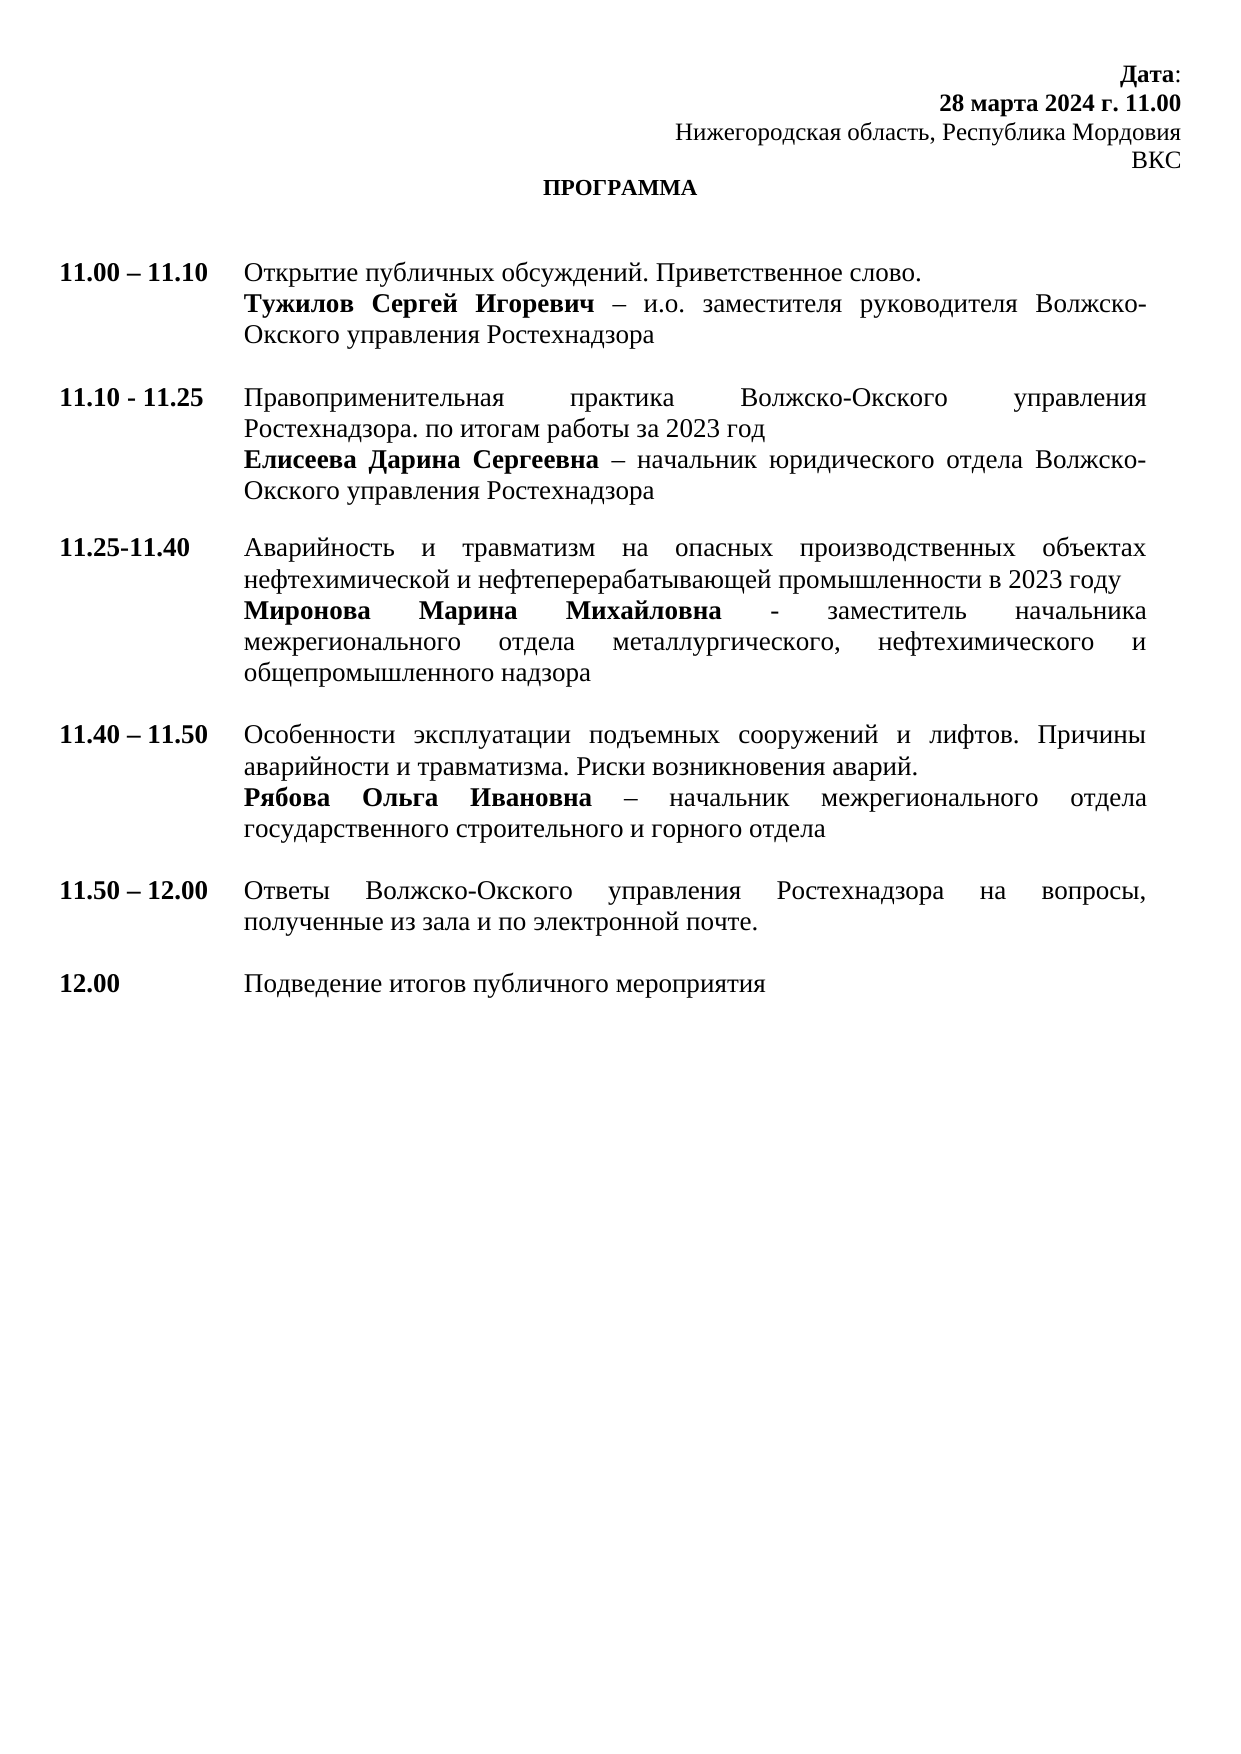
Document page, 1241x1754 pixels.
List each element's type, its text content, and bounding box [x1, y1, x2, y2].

table_cell 11.50 – 12.00 [48, 874, 232, 968]
table_cell Аварийность и травматизм на опасных производственных объектах нефтехимической и нефтеперерабатывающей промышленности в 2023 году Миронова Марина Михайловна - заместитель начальника межрегионального отдела металлургического, нефтехимического и общепромышленного надзора [233, 532, 1159, 718]
text Нижегородская область, Республика Мордовия [59, 117, 1181, 145]
table_cell 11.40 – 11.50 [48, 719, 232, 874]
text ПРОГРАММА [59, 174, 1181, 200]
table_header 11.00 – 11.10 [48, 256, 232, 381]
table_header Открытие публичных обсуждений. Приветственное слово. Тужилов Сергей Игоревич – и.о. заместителя руководителя Волжско-Окского управления Ростехнадзора [233, 256, 1159, 381]
table_cell Правоприменительная практика Волжско-Окского управления Ростехнадзора. по итогам работы за 2023 год Елисеева Дарина Сергеевна – начальник юридического отдела Волжско-Окского управления Ростехнадзора [233, 381, 1159, 532]
table_cell Ответы Волжско-Окского управления Ростехнадзора на вопросы, полученные из зала и по электронной почте. [233, 874, 1159, 968]
table_cell Особенности эксплуатации подъемных сооружений и лифтов. Причины аварийности и травматизма. Риски возникновения аварий. Рябова Ольга Ивановна – начальник межрегионального отдела государственного строительного и горного отдела [233, 719, 1159, 874]
table_cell 11.10 - 11.25 [48, 381, 232, 532]
table_cell 11.25-11.40 [48, 532, 232, 718]
text 28 марта 2024 г. 11.00 [59, 88, 1181, 117]
table_cell Подведение итогов публичного мероприятия [233, 968, 1159, 1030]
table_cell 12.00 [48, 968, 232, 1030]
text ВКС [59, 145, 1181, 174]
text Дата: [59, 59, 1181, 88]
